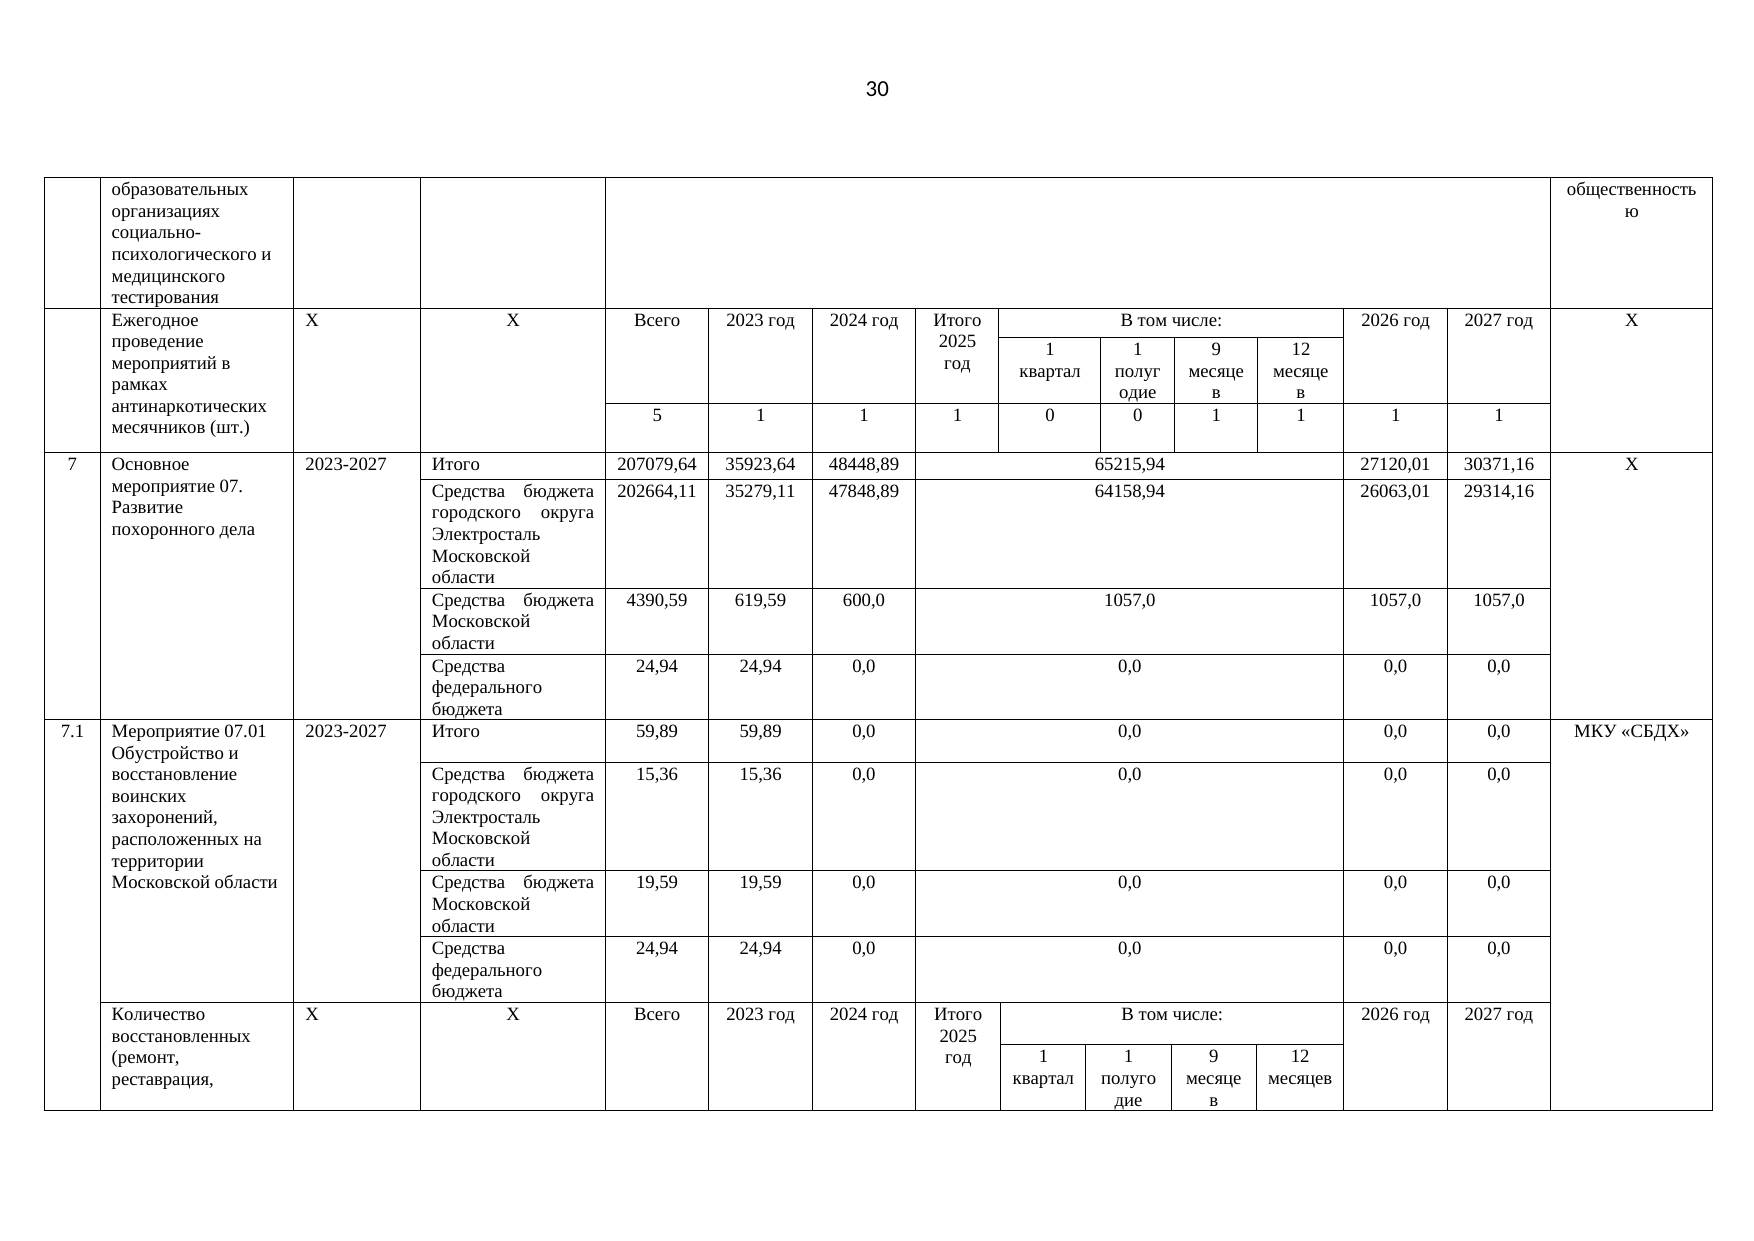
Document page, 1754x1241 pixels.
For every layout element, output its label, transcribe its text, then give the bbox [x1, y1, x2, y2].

table_cell Средства федерального бюджета [421, 655, 605, 719]
table_cell 7.1 [45, 720, 100, 1110]
table_cell 24,94 [709, 937, 812, 1002]
table_cell Всего [606, 1003, 708, 1110]
table_cell 0,0 [813, 655, 915, 719]
table_cell 19,59 [709, 871, 812, 936]
table_cell 1 полугодие [1101, 338, 1174, 403]
table_cell 0,0 [1344, 763, 1447, 870]
table_cell 24,94 [709, 655, 812, 719]
table_cell 0,0 [813, 720, 915, 762]
table_cell 0,0 [813, 763, 915, 870]
table_cell Средства бюджета Московской области [421, 589, 605, 653]
table_cell 0,0 [813, 937, 915, 1002]
table_cell 1 полугодие [1086, 1045, 1171, 1110]
table_cell 0,0 [1448, 871, 1550, 936]
table_cell 1 [709, 404, 812, 452]
table_cell 0,0 [1344, 871, 1447, 936]
table_cell 0 [999, 404, 1100, 452]
table_cell 1057,0 [1448, 589, 1550, 653]
table_cell Х [294, 1003, 420, 1110]
table_cell 30371,16 [1448, 453, 1550, 479]
table_cell 1 [1448, 404, 1550, 452]
table_cell 2026 год [1344, 309, 1447, 403]
table_cell Х [1551, 453, 1712, 719]
table_cell 19,59 [606, 871, 708, 936]
table_cell 1057,0 [916, 589, 1343, 653]
table_cell Х [421, 1003, 605, 1110]
table_cell 0,0 [1448, 937, 1550, 1002]
table_cell 2024 год [813, 309, 915, 403]
table_cell Итого 2025 год [916, 309, 998, 403]
table_cell 7 [45, 453, 100, 719]
table_cell 0,0 [1344, 937, 1447, 1002]
table_cell 1 [1258, 404, 1343, 452]
table_cell 600,0 [813, 589, 915, 653]
table_cell 619,59 [709, 589, 812, 653]
table_cell Итого 2025 год [916, 1003, 1000, 1110]
table_cell 2027 год [1448, 1003, 1550, 1110]
table_cell 0,0 [1344, 655, 1447, 719]
table_cell МКУ «СБДХ» [1551, 720, 1712, 1110]
table_cell 2026 год [1344, 1003, 1447, 1110]
table_cell 29314,16 [1448, 480, 1550, 588]
table_cell Средства федерального бюджета [421, 937, 605, 1002]
table_cell 0,0 [916, 871, 1343, 936]
table_cell Средства бюджета городского округа Электросталь Московской области [421, 480, 605, 588]
table_cell 0,0 [916, 720, 1343, 762]
table_cell 202664,11 [606, 480, 708, 588]
table_cell 4390,59 [606, 589, 708, 653]
table_cell 48448,89 [813, 453, 915, 479]
table_cell 64158,94 [916, 480, 1343, 588]
table_cell 5 [606, 404, 708, 452]
table_cell Основное мероприятие 07. Развитие похоронного дела [101, 453, 293, 719]
table_cell 12 месяцев [1258, 338, 1343, 403]
table_cell Х [1551, 309, 1712, 452]
table_cell 0,0 [916, 763, 1343, 870]
table_cell 47848,89 [813, 480, 915, 588]
table_cell 9 месяцев [1175, 338, 1257, 403]
table_cell 207079,64 [606, 453, 708, 479]
table_cell 1 квартал [1001, 1045, 1085, 1110]
table_cell 24,94 [606, 655, 708, 719]
table_cell 1 квартал [999, 338, 1100, 403]
table_cell 0,0 [1448, 720, 1550, 762]
table_cell 35279,11 [709, 480, 812, 588]
table_cell 1 [813, 404, 915, 452]
table_cell 12 месяцев [1257, 1045, 1343, 1110]
table_cell Средства бюджета городского округа Электросталь Московской области [421, 763, 605, 870]
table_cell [421, 178, 605, 308]
table_cell 2023 год [709, 309, 812, 403]
table_cell 26063,01 [1344, 480, 1447, 588]
table_cell [45, 309, 100, 452]
table_cell Итого [421, 720, 605, 762]
table_cell Итого [421, 453, 605, 479]
table_cell 2023-2027 [294, 453, 420, 719]
table_cell 2027 год [1448, 309, 1550, 403]
table_cell 0,0 [1448, 655, 1550, 719]
table_cell 24,94 [606, 937, 708, 1002]
table_cell 59,89 [709, 720, 812, 762]
table_cell 1057,0 [1344, 589, 1447, 653]
table_cell 2023 год [709, 1003, 812, 1110]
table_cell 0,0 [1448, 763, 1550, 870]
table_cell 27120,01 [1344, 453, 1447, 479]
table_cell 9 месяцев [1172, 1045, 1256, 1110]
table_cell 0,0 [916, 937, 1343, 1002]
table_cell 0,0 [1344, 720, 1447, 762]
table_cell 65215,94 [916, 453, 1343, 479]
table_cell 15,36 [709, 763, 812, 870]
table_cell 2023-2027 [294, 720, 420, 1002]
table_cell Количество восстановленных (ремонт, реставрация, благоустройство) воинских захоронений (шт.) [101, 1003, 293, 1110]
table_cell 1 [1175, 404, 1257, 452]
table_cell Средства бюджета Московской области [421, 871, 605, 936]
table_cell 0,0 [813, 871, 915, 936]
table_cell В том числе: [1001, 1003, 1343, 1044]
table_cell 2024 год [813, 1003, 915, 1110]
table_cell Мероприятие 07.01 Обустройство и восстановление воинских захоронений, расположенных на территории Московской области [101, 720, 293, 1002]
table_cell Всего [606, 309, 708, 403]
table_cell 59,89 [606, 720, 708, 762]
table_cell Ежегодное проведение мероприятий в рамках антинаркотических месячников (шт.) [101, 309, 293, 452]
table_cell 35923,64 [709, 453, 812, 479]
table_cell 1 [916, 404, 998, 452]
table_cell 0,0 [916, 655, 1343, 719]
table_cell 15,36 [606, 763, 708, 870]
table_cell 1 [1344, 404, 1447, 452]
table_cell В том числе: [999, 309, 1343, 337]
table_cell 0 [1101, 404, 1174, 452]
table_cell X [294, 309, 420, 452]
table_cell X [421, 309, 605, 452]
